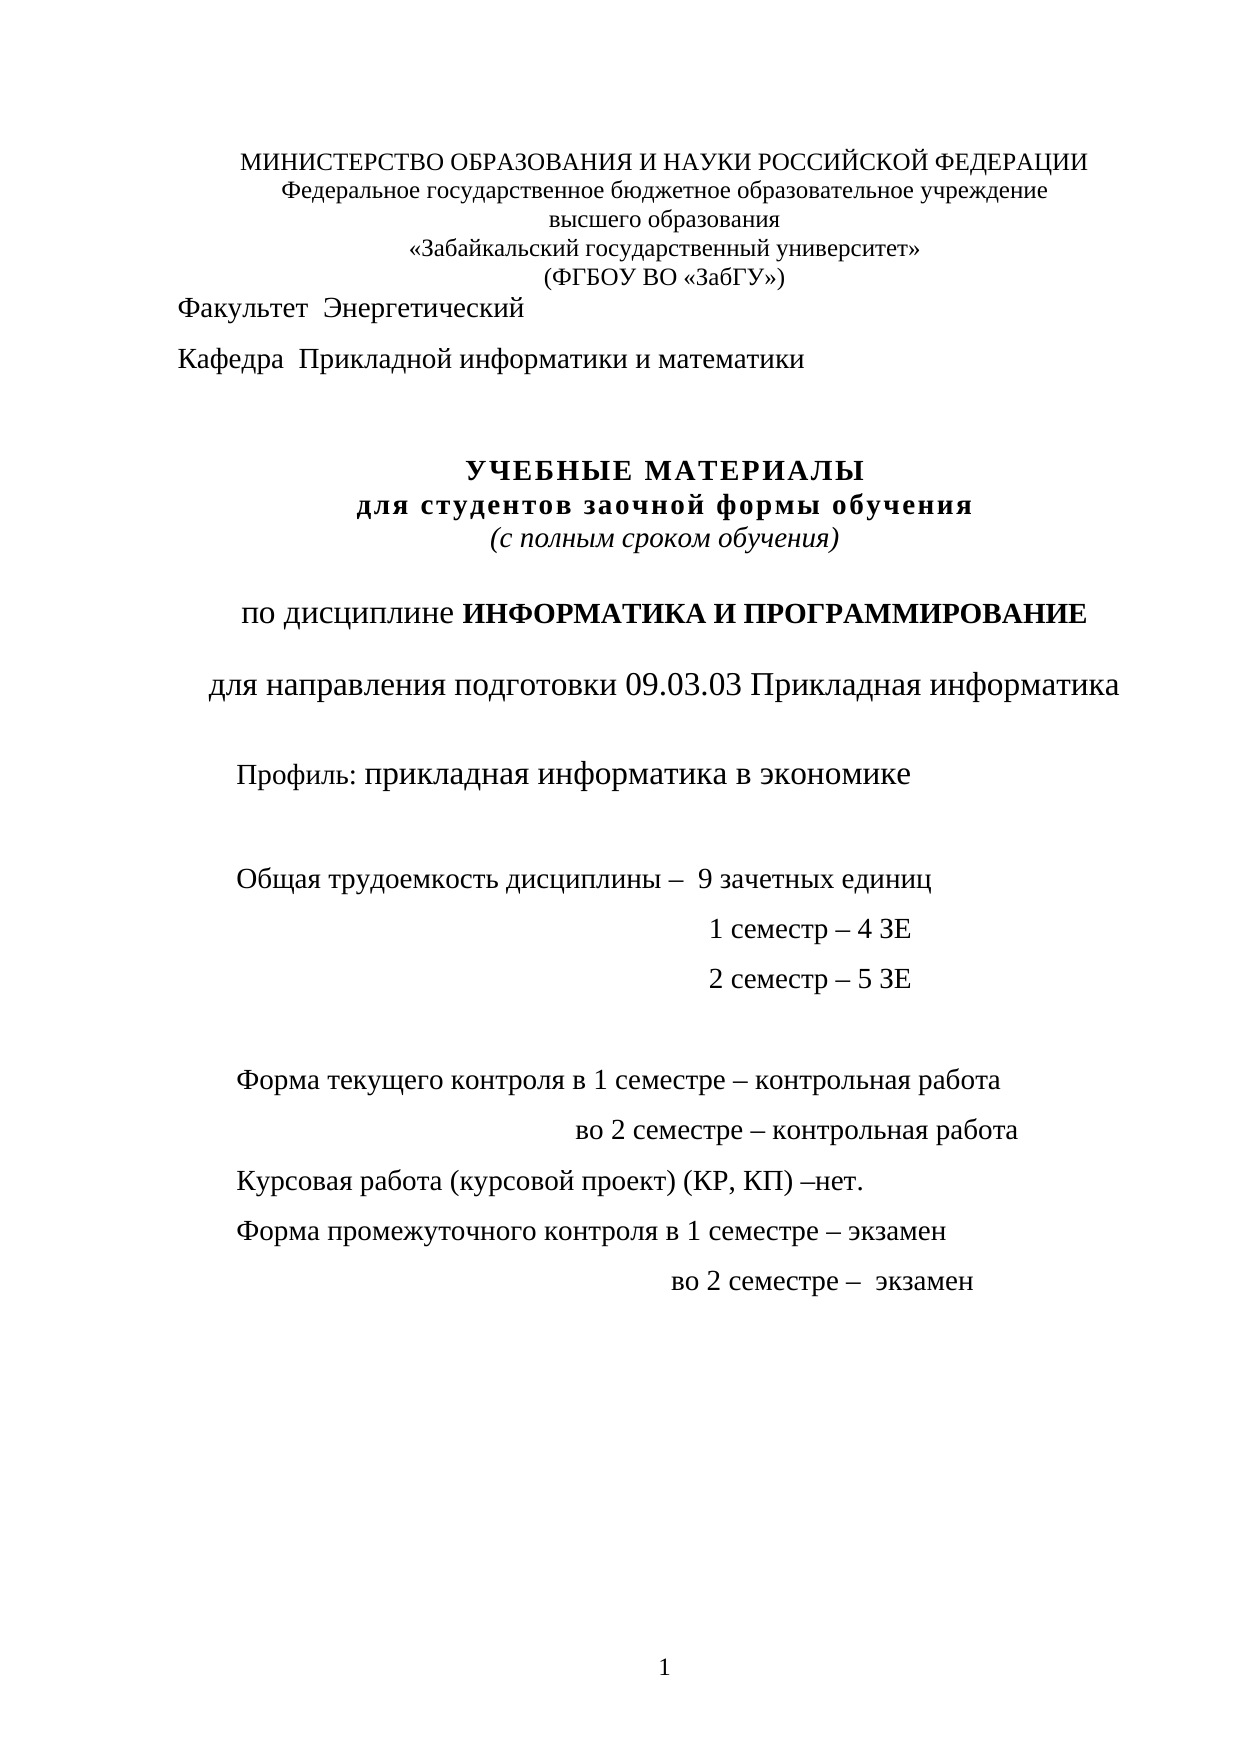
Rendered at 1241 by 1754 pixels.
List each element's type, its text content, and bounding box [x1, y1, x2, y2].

text 1 семестр – 4 ЗЕ [177, 911, 1152, 945]
text (ФГБОУ ВО «ЗабГУ») [177, 262, 1152, 291]
text Факультет Энергетический [177, 291, 1152, 324]
text по дисциплине ИНФОРМАТИКА И ПРОГРАММИРОВАНИЕ [177, 592, 1152, 631]
text УЧЕБНЫЕ МАТЕРИАЛЫ [177, 453, 1152, 487]
text во 2 семестре – контрольная работа [546, 1112, 1152, 1146]
text во 2 семестре – экзамен [620, 1263, 1152, 1297]
text Курсовая работа (курсовой проект) (КР, КП) –нет. [177, 1163, 1152, 1196]
text Форма текущего контроля в 1 семестре – контрольная работа [177, 1062, 1152, 1096]
text Кафедра Прикладной информатики и математики [177, 341, 1152, 374]
text «Забайкальский государственный университет» [177, 233, 1152, 262]
text Форма промежуточного контроля в 1 семестре – экзамен [177, 1213, 1152, 1247]
text 2 семестр – 5 ЗЕ [177, 961, 1152, 995]
text МИНИСТЕРСТВО ОБРАЗОВАНИЯ И НАУКИ РОССИЙСКОЙ ФЕДЕРАЦИИ [177, 147, 1152, 176]
text Профиль: прикладная информатика в экономике [177, 753, 1152, 791]
text для студентов заочной формы обучения [177, 487, 1152, 521]
text (с полным сроком обучения) [177, 521, 1152, 554]
text высшего образования [177, 204, 1152, 233]
text для направления подготовки 09.03.03 Прикладная информатика [177, 664, 1152, 703]
text Федеральное государственное бюджетное образовательное учреждение [177, 176, 1152, 204]
text Общая трудоемкость дисциплины – 9 зачетных единиц [177, 861, 1152, 894]
